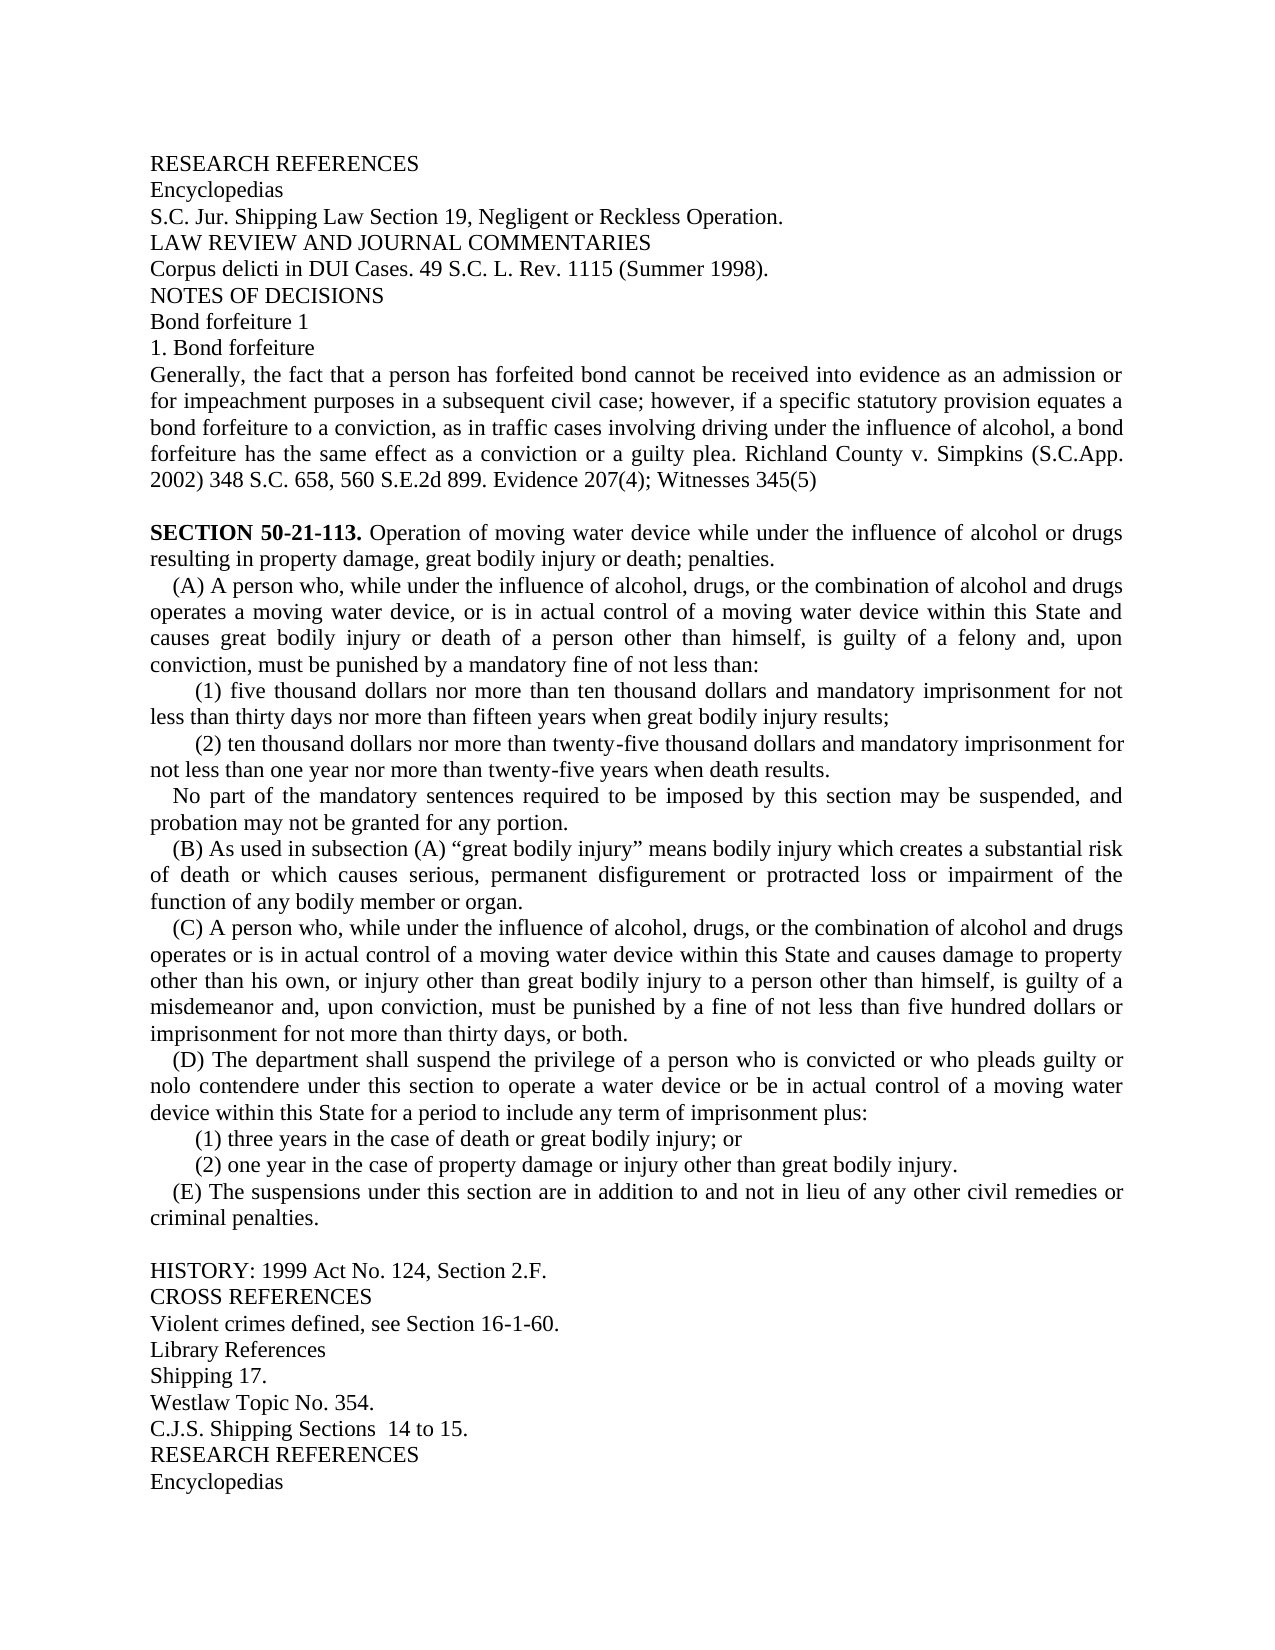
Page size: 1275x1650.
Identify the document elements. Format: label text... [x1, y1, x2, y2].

text (1) five thousand dollars nor more than ten thousand dollars and mandatory imprisonment for not less than thirty days nor more than fifteen years when great bodily injury results; [150, 677, 1125, 730]
text RESEARCH REFERENCES [150, 150, 1125, 176]
text Encyclopedias [150, 1468, 1125, 1494]
text (D) The department shall suspend the privilege of a person who is convicted or who pleads guilty or nolo contendere under this section to operate a water device or be in actual control of a moving water device within this State for a period to include any term of imprisonment plus: [150, 1046, 1125, 1125]
text (C) A person who, while under the influence of alcohol, drugs, or the combination of alcohol and drugs operates or is in actual control of a moving water device within this State and causes damage to property other than his own, or injury other than great bodily injury to a person other than himself, is guilty of a misdemeanor and, upon conviction, must be punished by a fine of not less than five hundred dollars or imprisonment for not more than thirty days, or both. [150, 914, 1125, 1046]
text HISTORY: 1999 Act No. 124, Section 2.F. [150, 1257, 1125, 1283]
text LAW REVIEW AND JOURNAL COMMENTARIES [150, 229, 1125, 255]
text Generally, the fact that a person has forfeited bond cannot be received into evidence as an admission or for impeachment purposes in a subsequent civil case; however, if a specific statutory provision equates a bond forfeiture to a conviction, as in traffic cases involving driving under the influence of alcohol, a bond forfeiture has the same effect as a conviction or a guilty plea. Richland County v. Simpkins (S.C.App. 2002) 348 S.C. 658, 560 S.E.2d 899. Evidence 207(4); Witnesses 345(5) [150, 361, 1125, 493]
text Shipping 17. [150, 1362, 1125, 1389]
text RESEARCH REFERENCES [150, 1441, 1125, 1468]
text Library References [150, 1336, 1125, 1362]
text Corpus delicti in DUI Cases. 49 S.C. L. Rev. 1115 (Summer 1998). [150, 255, 1125, 282]
text NOTES OF DECISIONS [150, 282, 1125, 308]
text No part of the mandatory sentences required to be imposed by this section may be suspended, and probation may not be granted for any portion. [150, 782, 1125, 835]
text Westlaw Topic No. 354. [150, 1389, 1125, 1415]
text C.J.S. Shipping Sections 14 to 15. [150, 1415, 1125, 1441]
text (1) three years in the case of death or great bodily injury; or [150, 1125, 1125, 1151]
text (2) one year in the case of property damage or injury other than great bodily injury. [150, 1151, 1125, 1178]
text Bond forfeiture 1 [150, 308, 1125, 334]
text (E) The suspensions under this section are in addition to and not in lieu of any other civil remedies or criminal penalties. [150, 1178, 1125, 1231]
text (B) As used in subsection (A) “great bodily injury” means bodily injury which creates a substantial risk of death or which causes serious, permanent disfigurement or protracted loss or impairment of the function of any bodily member or organ. [150, 835, 1125, 914]
text (A) A person who, while under the influence of alcohol, drugs, or the combination of alcohol and drugs operates a moving water device, or is in actual control of a moving water device within this State and causes great bodily injury or death of a person other than himself, is guilty of a felony and, upon conviction, must be punished by a mandatory fine of not less than: [150, 572, 1125, 677]
text SECTION 50-21-113. Operation of moving water device while under the influence of alcohol or drugs resulting in property damage, great bodily injury or death; penalties. [150, 519, 1125, 572]
text Encyclopedias [150, 176, 1125, 203]
text CROSS REFERENCES [150, 1283, 1125, 1309]
text Violent crimes defined, see Section 16-1-60. [150, 1309, 1125, 1336]
text 1. Bond forfeiture [150, 334, 1125, 361]
text S.C. Jur. Shipping Law Section 19, Negligent or Reckless Operation. [150, 203, 1125, 229]
text (2) ten thousand dollars nor more than twenty-five thousand dollars and mandatory imprisonment for not less than one year nor more than twenty-five years when death results. [150, 730, 1125, 782]
